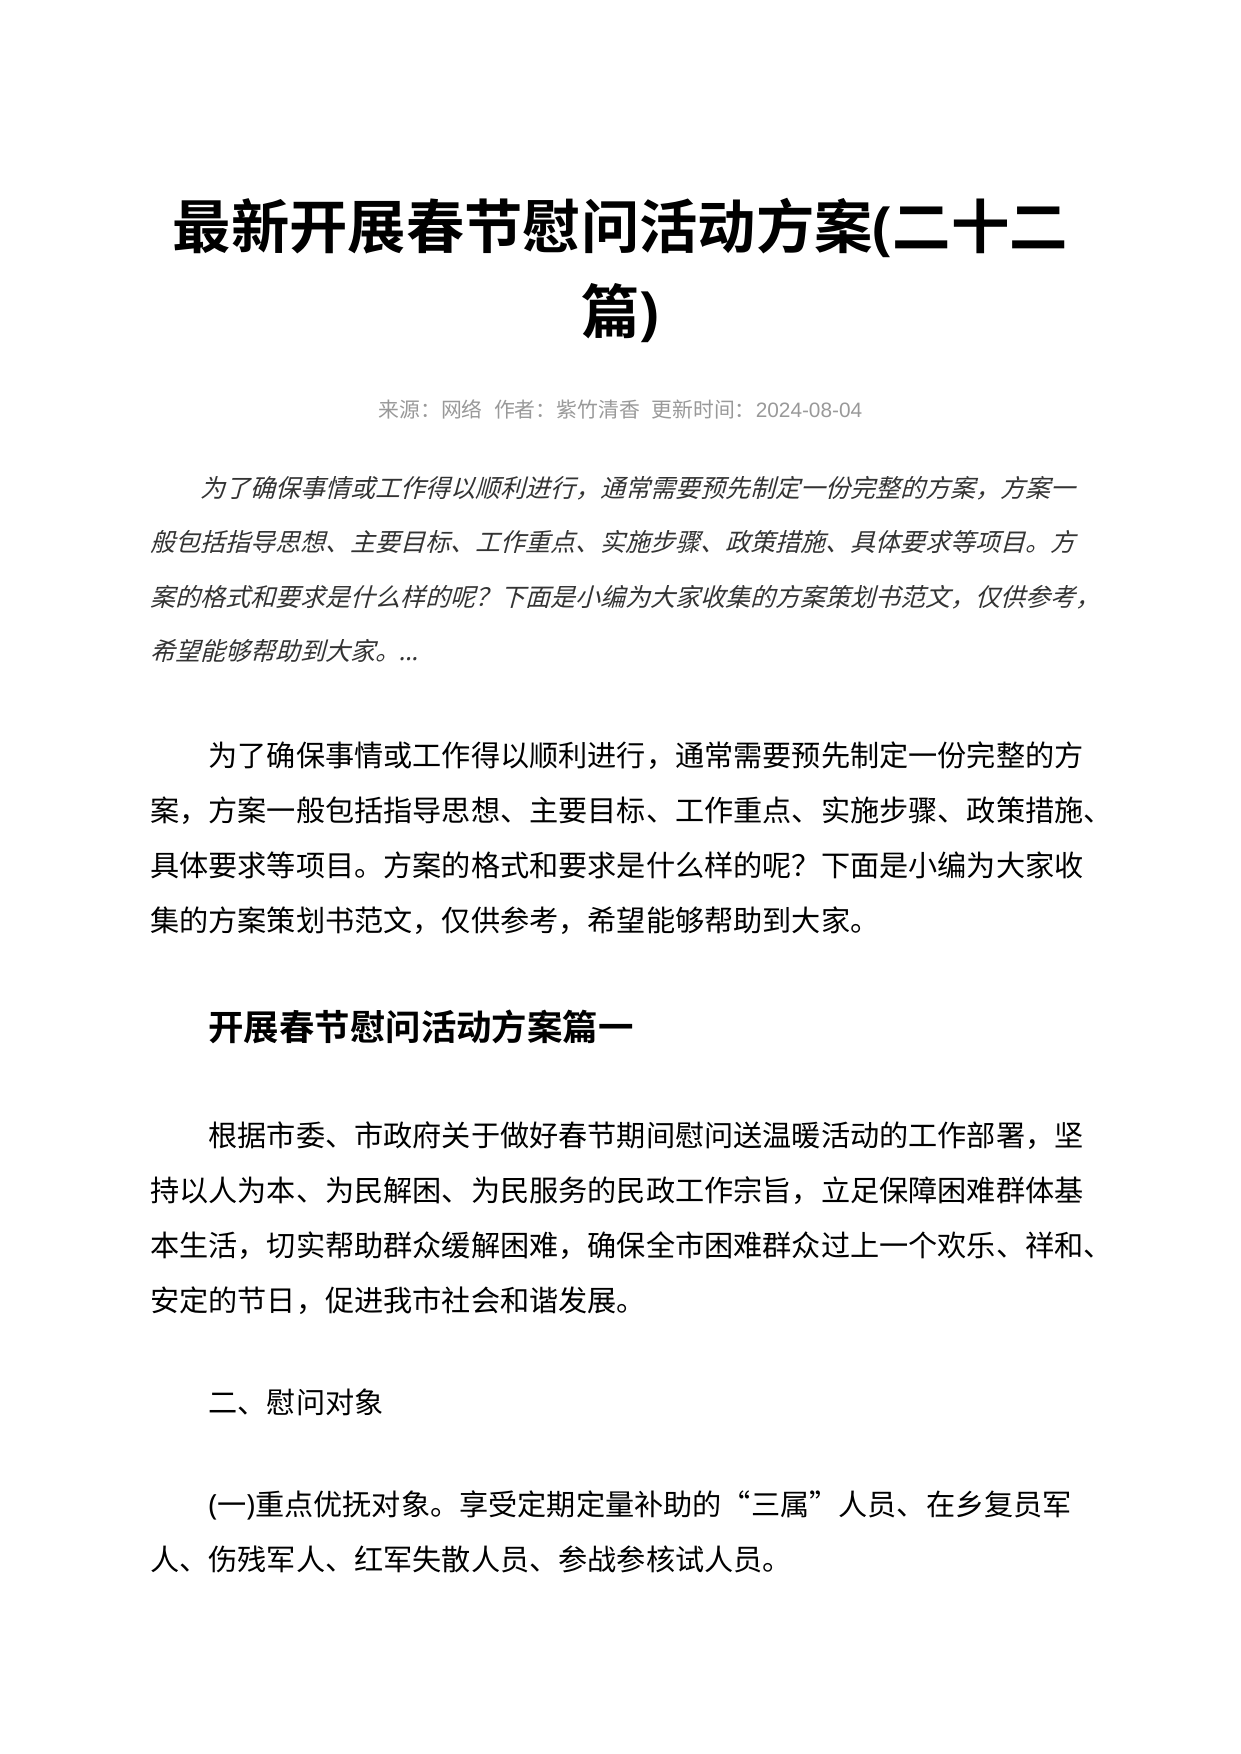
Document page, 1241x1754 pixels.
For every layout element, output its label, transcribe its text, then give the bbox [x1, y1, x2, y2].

text 为了确保事情或工作得以顺利进行，通常需要预先制定一份完整的方案，方案一般包括指导思想、主要目标、工作重点、实施步骤、政策措施、具体要求等项目。方案的格式和要求是什么样的呢？下面是小编为大家收集的方案策划书范文，仅供参考，希望能够帮助到大家。... [150, 468, 1090, 668]
text (一)重点优抚对象。享受定期定量补助的“三属”人员、在乡复员军人、伤残军人、红军失散人员、参战参核试人员。 [150, 1481, 1090, 1578]
text 开展春节慰问活动方案篇一 [150, 999, 1090, 1051]
text 为了确保事情或工作得以顺利进行，通常需要预先制定一份完整的方案，方案一般包括指导思想、主要目标、工作重点、实施步骤、政策措施、具体要求等项目。方案的格式和要求是什么样的呢？下面是小编为大家收集的方案策划书范文，仅供参考，希望能够帮助到大家。 [150, 733, 1090, 940]
text 来源：网络 作者：紫竹清香 更新时间：2024-08-04 [150, 398, 1090, 422]
text 二、慰问对象 [150, 1379, 1090, 1422]
text 根据市委、市政府关于做好春节期间慰问送温暖活动的工作部署，坚持以人为本、为民解困、为民服务的民政工作宗旨，立足保障困难群体基本生活，切实帮助群众缓解困难，确保全市困难群众过上一个欢乐、祥和、安定的节日，促进我市社会和谐发展。 [150, 1113, 1090, 1320]
subtitle 最新开展春节慰问活动方案(二十二篇) [150, 181, 1090, 351]
